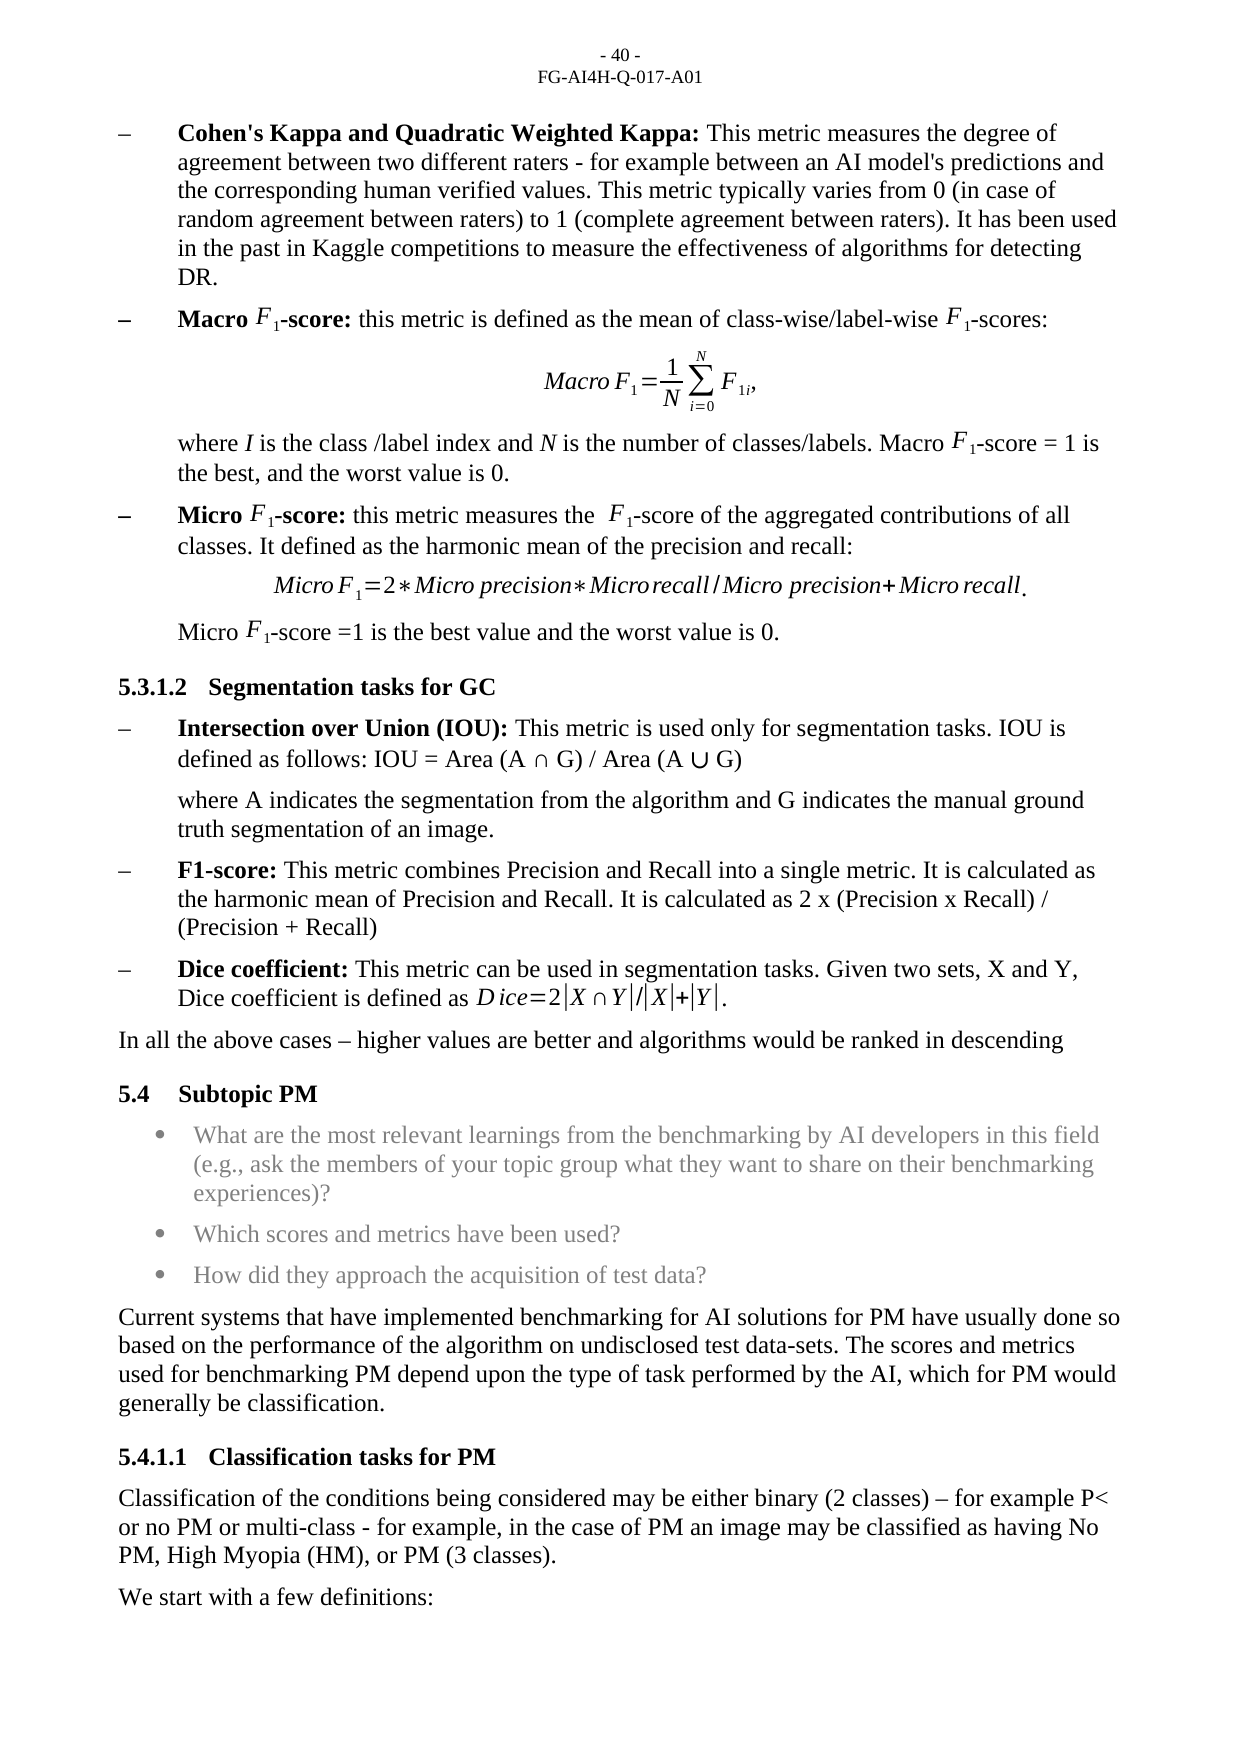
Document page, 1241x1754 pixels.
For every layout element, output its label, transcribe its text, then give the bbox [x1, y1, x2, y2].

text where I is the class /label index and N is the number of classes/labels. Macro -score = 1 is the best, and the worst value is 0. [177, 427, 1122, 487]
text In all the above cases – higher values are better and algorithms would be ranked in descending [118, 1025, 1122, 1054]
list How did they approach the acquisition of test data? [156, 1260, 1122, 1289]
list Classification tasks for PM [118, 1442, 1122, 1470]
text We start with a few definitions: [118, 1582, 1122, 1610]
text , [177, 347, 1122, 414]
list F1-score: This metric combines Precision and Recall into a single metric. It is calculated as the harmonic mean of Precision and Recall. It is calculated as 2 x (Precision x Recall) / (Precision + Recall) [118, 855, 1122, 941]
list Cohen's Kappa and Quadratic Weighted Kappa: This metric measures the degree of agreement between two different raters - for example between an AI model's predictions and the corresponding human verified values. This metric typically varies from 0 (in case of random agreement between raters) to 1 (complete agreement between raters). It has been used in the past in Kaggle competitions to measure the effectiveness of algorithms for detecting DR. [118, 118, 1122, 291]
text where A indicates the segmentation from the algorithm and G indicates the manual ground truth segmentation of an image. [177, 785, 1122, 842]
text Current systems that have implemented benchmarking for AI solutions for PM have usually done so based on the performance of the algorithm on undisclosed test data-sets. The scores and metrics used for benchmarking PM depend upon the type of task performed by the AI, which for PM would generally be classification. [118, 1302, 1122, 1417]
list Segmentation tasks for GC [118, 672, 1122, 701]
list Micro -score: this metric measures the -score of the aggregated contributions of all classes. It defined as the harmonic mean of the precision and recall: [118, 499, 1122, 559]
list Dice coefficient: This metric can be used in segmentation tasks. Given two sets, X and Y, Dice coefficient is defined as . [118, 954, 1122, 1013]
list Macro -score: this metric is defined as the mean of class-wise/label-wise -scores: [118, 303, 1122, 334]
list What are the most relevant learnings from the benchmarking by AI developers in this field (e.g., ask the members of your topic group what they want to share on their benchmarking experiences)? [156, 1120, 1122, 1207]
list Subtopic PM [118, 1079, 1122, 1108]
text . [177, 572, 1122, 603]
text Micro -score =1 is the best value and the worst value is 0. [177, 616, 1122, 647]
list Which scores and metrics have been used? [156, 1219, 1122, 1248]
list Intersection over Union (IOU): This metric is used only for segmentation tasks. IOU is defined as follows: IOU = Area (A ∩ G) / Area (A ∪ G) [118, 713, 1122, 772]
text Classification of the conditions being considered may be either binary (2 classes) – for example P< or no PM or multi-class - for example, in the case of PM an image may be classified as having No PM, High Myopia (HM), or PM (3 classes). [118, 1483, 1122, 1569]
